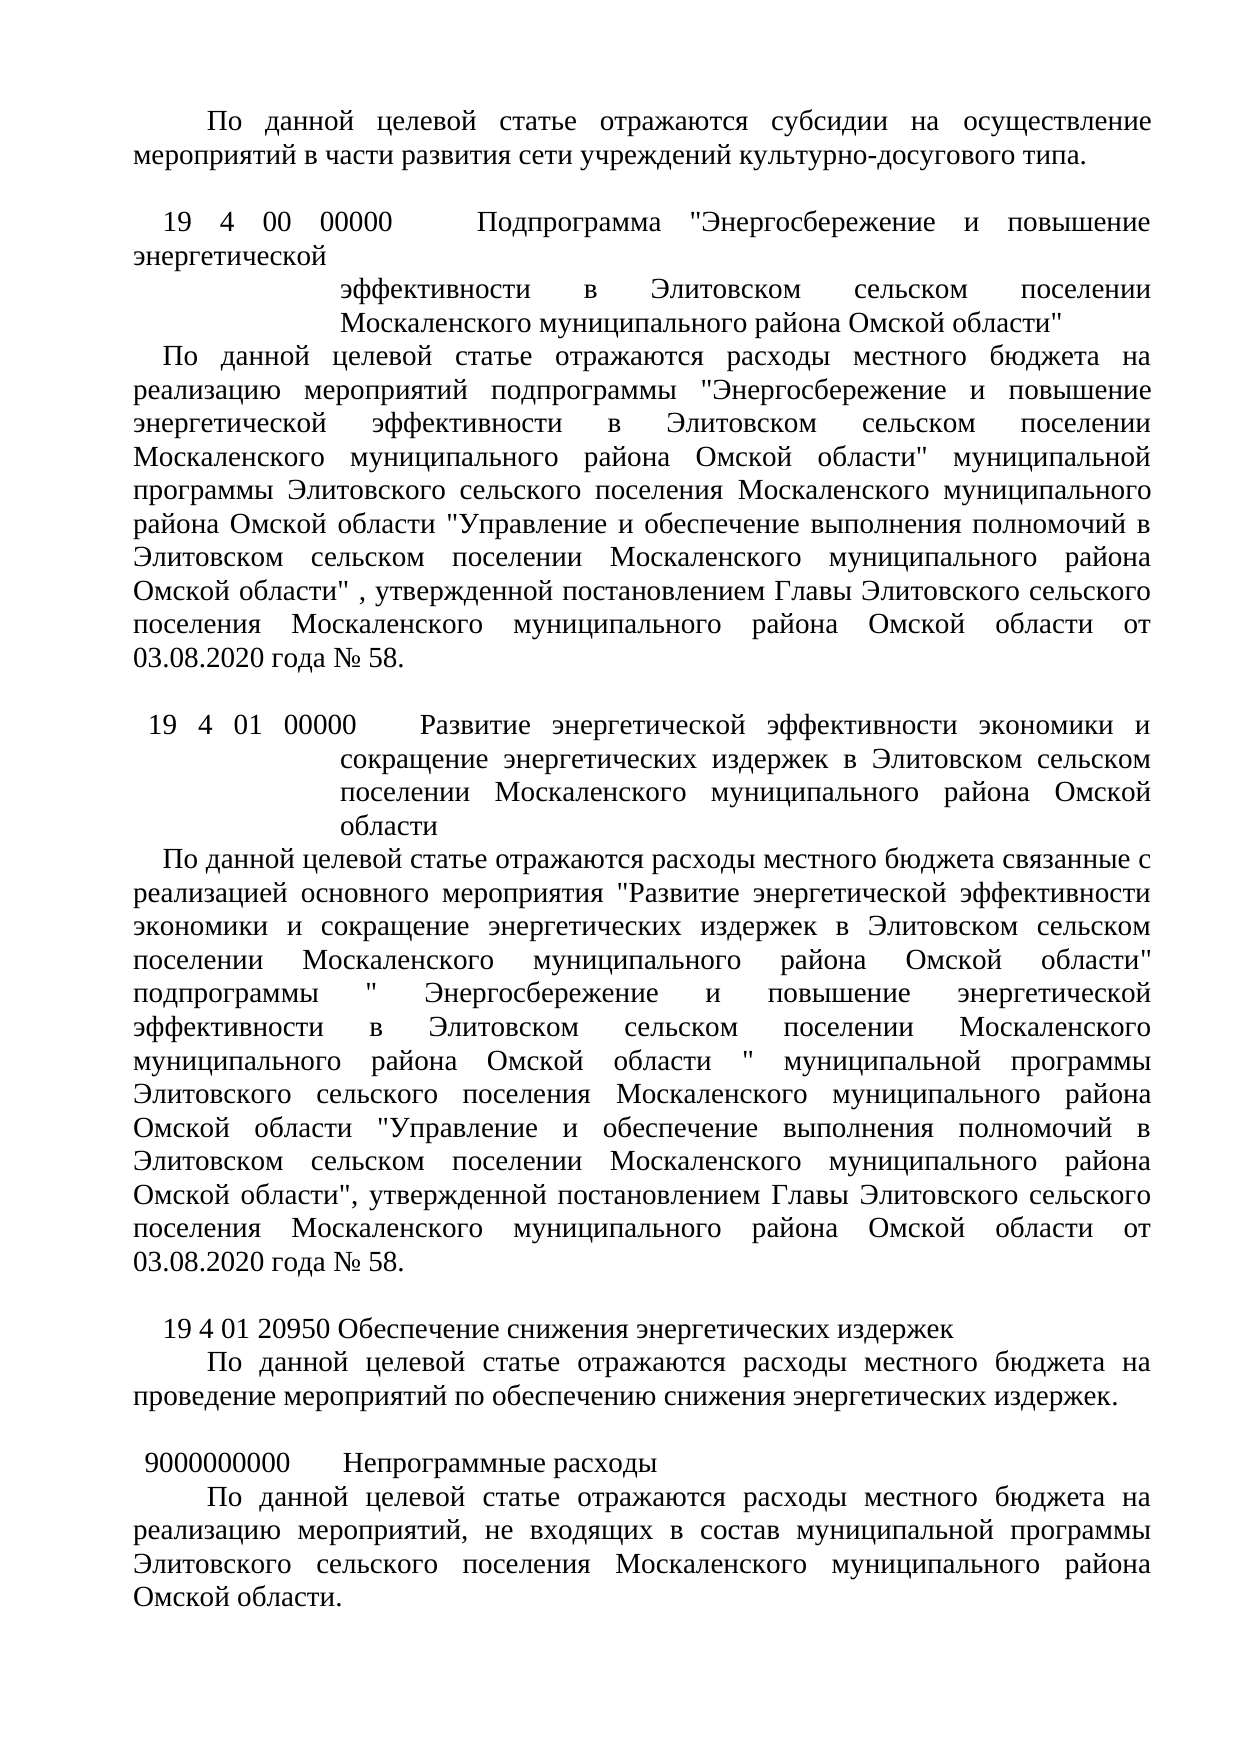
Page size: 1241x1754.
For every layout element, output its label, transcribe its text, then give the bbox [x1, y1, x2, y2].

text По данной целевой статье отражаются расходы местного бюджета на реализацию мероприятий подпрограммы "Энергосбережение и повышение энергетической эффективности в Элитовском сельском поселении Москаленского муниципального района Омской области" муниципальной программы Элитовского сельского поселения Москаленского муниципального района Омской области "Управление и обеспечение выполнения полномочий в Элитовском сельском поселении Москаленского муниципального района Омской области" , утвержденной постановлением Главы Элитовского сельского поселения Москаленского муниципального района Омской области от 03.08.2020 года № 58. [133, 338, 1152, 674]
text 19 4 01 20950 Обеспечение снижения энергетических издержек [133, 1311, 1152, 1344]
text эффективности в Элитовском сельском поселении Москаленского муниципального района Омской области" [340, 271, 1152, 338]
text По данной целевой статье отражаются расходы местного бюджета на реализацию мероприятий, не входящих в состав муниципальной программы Элитовского сельского поселения Москаленского муниципального района Омской области. [133, 1479, 1152, 1613]
text 19 4 01 00000 Развитие энергетической эффективности экономики и сокращение энергетических издержек в Элитовском сельском поселении Москаленского муниципального района Омской области [148, 707, 1152, 841]
table_header 9000000000 [133, 1445, 328, 1479]
text 19 4 00 00000 Подпрограмма "Энергосбережение и повышение энергетической [133, 204, 1152, 271]
text По данной целевой статье отражаются расходы местного бюджета связанные с реализацией основного мероприятия "Развитие энергетической эффективности экономики и сокращение энергетических издержек в Элитовском сельском поселении Москаленского муниципального района Омской области" подпрограммы " Энергосбережение и повышение энергетической эффективности в Элитовском сельском поселении Москаленского муниципального района Омской области " муниципальной программы Элитовского сельского поселения Москаленского муниципального района Омской области "Управление и обеспечение выполнения полномочий в Элитовском сельском поселении Москаленского муниципального района Омской области", утвержденной постановлением Главы Элитовского сельского поселения Москаленского муниципального района Омской области от 03.08.2020 года № 58. [133, 841, 1152, 1277]
text По данной целевой статье отражаются субсидии на осуществление мероприятий в части развития сети учреждений культурно-досугового типа. [133, 103, 1152, 171]
text По данной целевой статье отражаются расходы местного бюджета на проведение мероприятий по обеспечению снижения энергетических издержек. [133, 1344, 1152, 1412]
table_header Непрограммные расходы [328, 1445, 1140, 1479]
